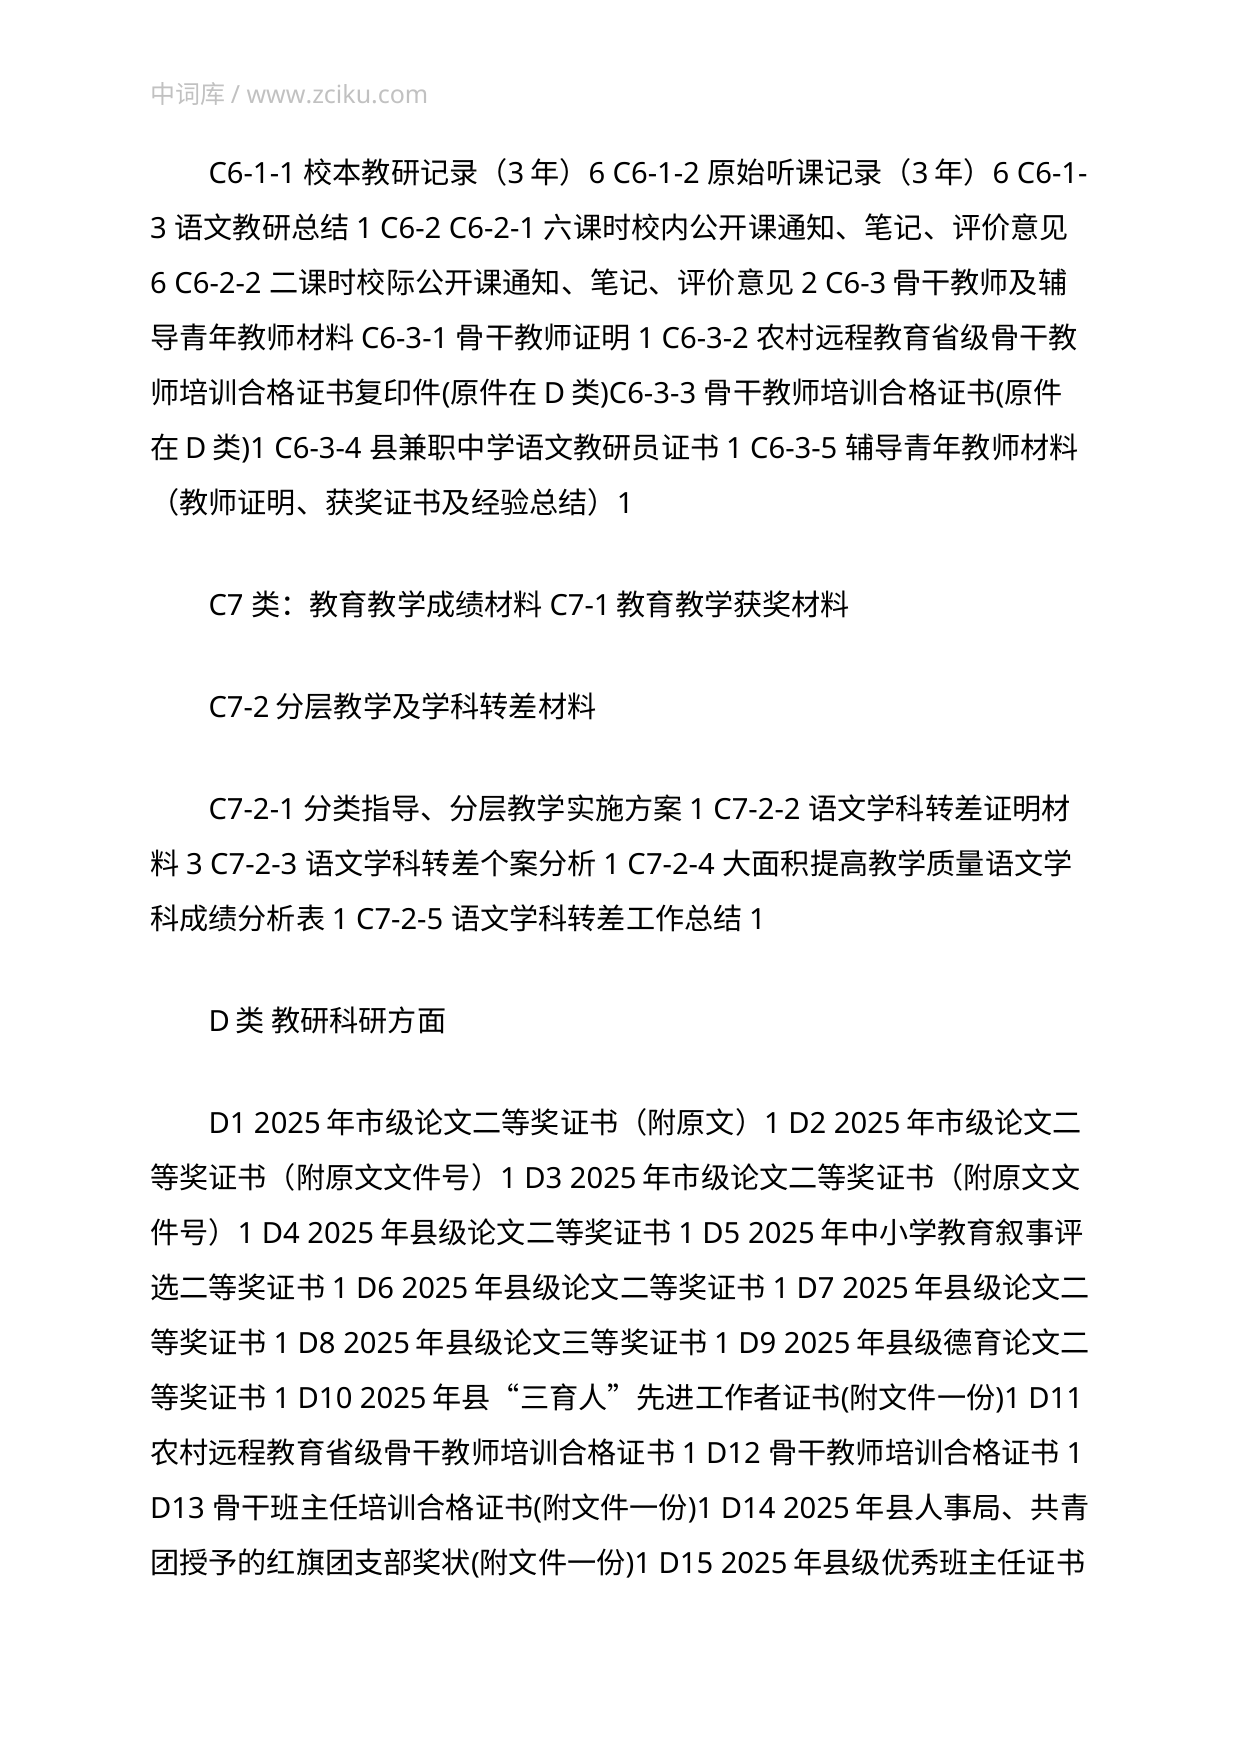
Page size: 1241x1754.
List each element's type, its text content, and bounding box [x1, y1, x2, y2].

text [150, 1100, 1090, 1582]
text C6-1-1 校本教研记录（3年）6 C6-1-2 原始听课记录（3年）6 C6-1-3 语文教研总结 1 C6-2 C6-2-1 六课时校内公开课通知、笔记、评价意见 6 C6-2-2 二课时校际公开课通知、笔记、评价意见 2 C6-3骨干教师及辅导青年教师材料 C6-3-1 骨干教师证明 1 C6-3-2 农村远程教育省级骨干教师培训合格证书复印件(原件在D类)C6-3-3 骨干教师培训合格证书(原件在D类)1 C6-3-4 县兼职中学语文教研员证书 1 C6-3-5 辅导青年教师材料（教师证明、获奖证书及经验总结）1 [150, 150, 1090, 522]
text C7 类：教育教学成绩材料 C7-1教育教学获奖材料 [150, 582, 1090, 624]
text C7-2-1 分类指导、分层教学实施方案 1 C7-2-2 语文学科转差证明材料 3 C7-2-3 语文学科转差个案分析 1 C7-2-4 大面积提高教学质量语文学科成绩分析表 1 C7-2-5 语文学科转差工作总结 1 [150, 786, 1090, 938]
text C7-2分层教学及学科转差材料 [150, 684, 1090, 726]
text D类 教研科研方面 [150, 998, 1090, 1040]
